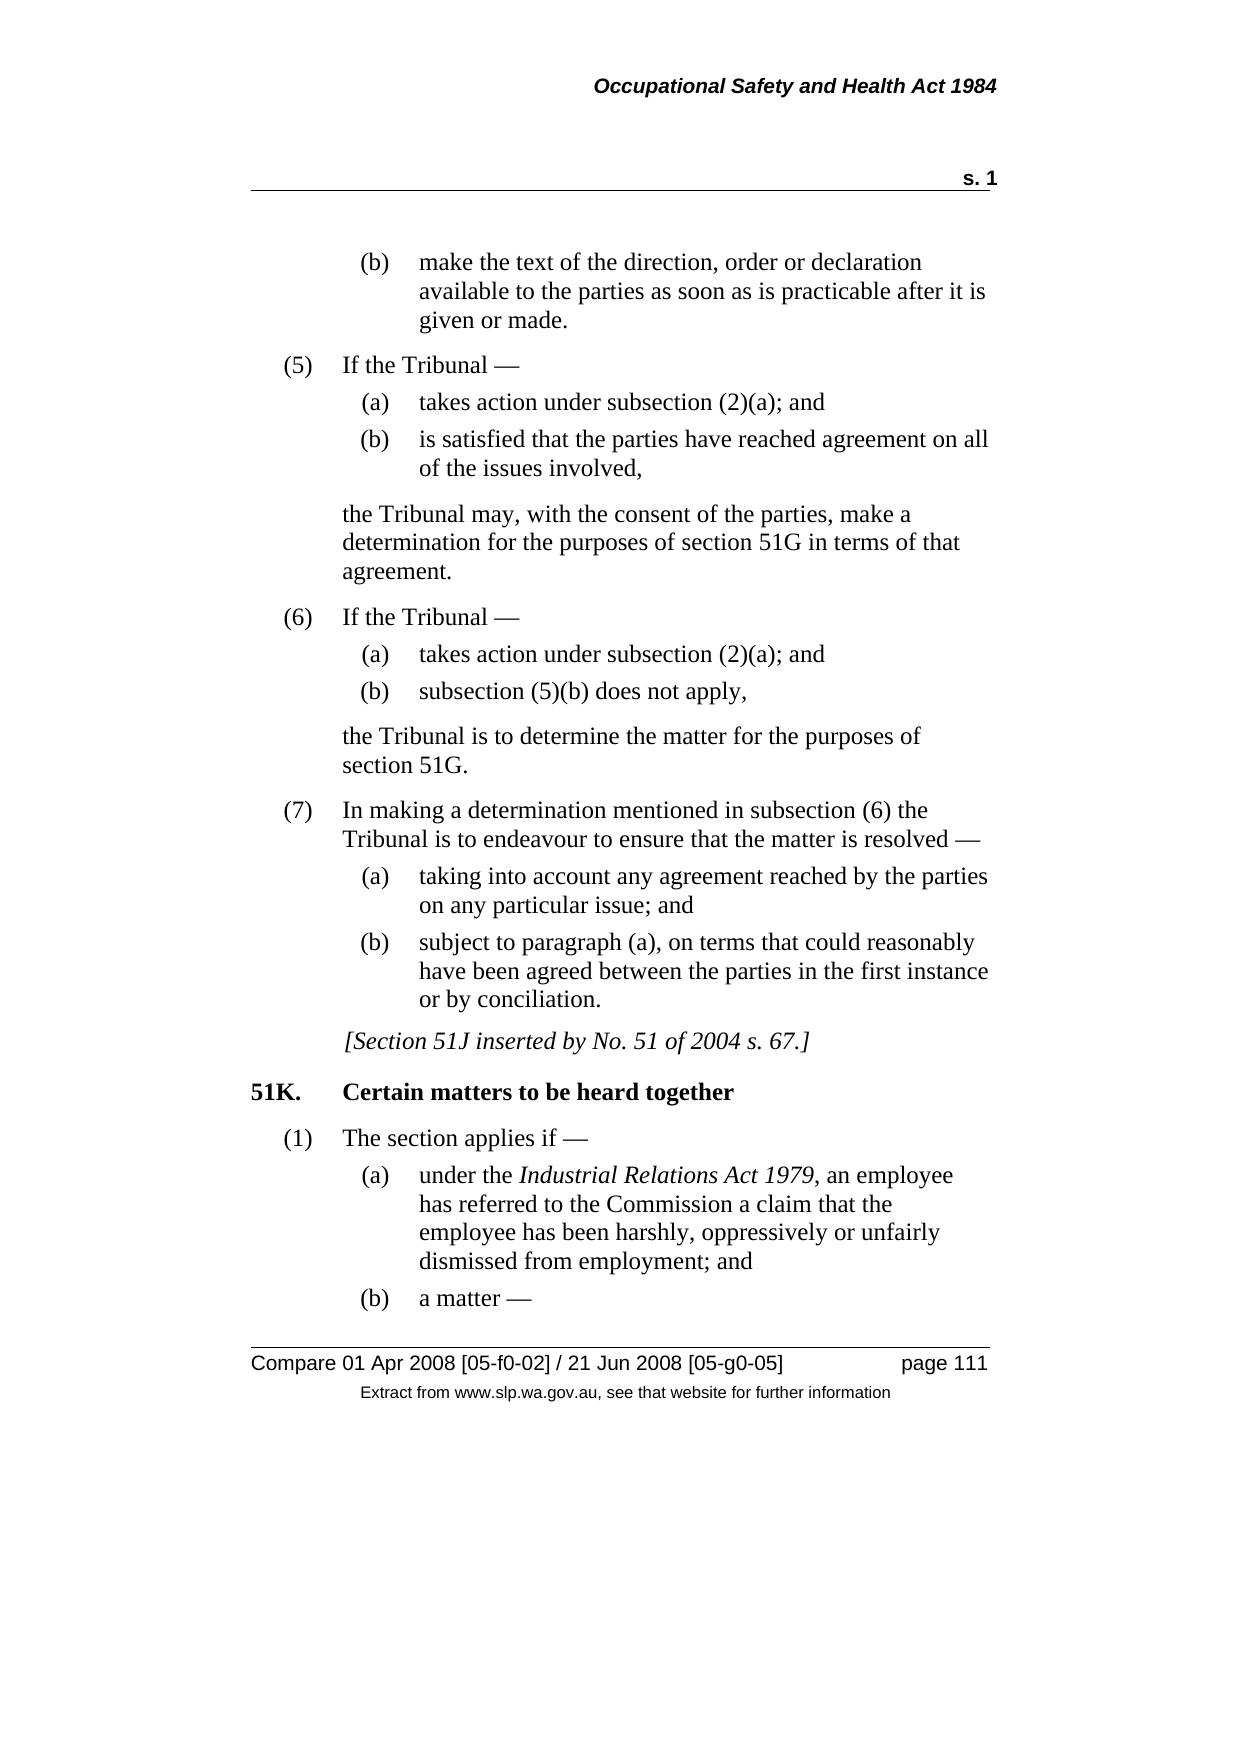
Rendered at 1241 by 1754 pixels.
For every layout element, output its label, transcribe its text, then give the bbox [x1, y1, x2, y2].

text (b) make the text of the direction, order or declaration available to the parties as soon as is practicable after it is given or made. [251, 247, 990, 334]
text the Tribunal may, with the consent of the parties, make a determination for the purposes of section 51G in terms of that agreement. [251, 499, 990, 585]
text (5) If the Tribunal — [251, 350, 990, 379]
subtitle 51K. Certain matters to be heard together [251, 1077, 990, 1106]
text (6) If the Tribunal — [251, 602, 990, 630]
text (b) is satisfied that the parties have reached agreement on all of the issues involved, [251, 424, 990, 482]
text (a) takes action under subsection (2)(a); and [251, 387, 990, 416]
text (b) subject to paragraph (a), on terms that could reasonably have been agreed between the parties in the first instance or by conciliation. [251, 927, 990, 1013]
text (b) subsection (5)(b) does not apply, [251, 676, 990, 704]
text (a) takes action under subsection (2)(a); and [251, 639, 990, 667]
text (a) taking into account any agreement reached by the parties on any particular issue; and [251, 861, 990, 919]
text the Tribunal is to determine the matter for the purposes of section 51G. [251, 721, 990, 779]
text (b) a matter — [251, 1283, 990, 1312]
text [Section 51J inserted by No. 51 of 2004 s. 67.] [251, 1026, 990, 1054]
text (a) under the Industrial Relations Act 1979, an employee has referred to the Commission a claim that the employee has been harshly, oppressively or unfairly dismissed from employment; and [251, 1160, 990, 1275]
text (7) In making a determination mentioned in subsection (6) the Tribunal is to endeavour to ensure that the matter is resolved — [251, 795, 990, 853]
text (1) The section applies if — [251, 1123, 990, 1152]
